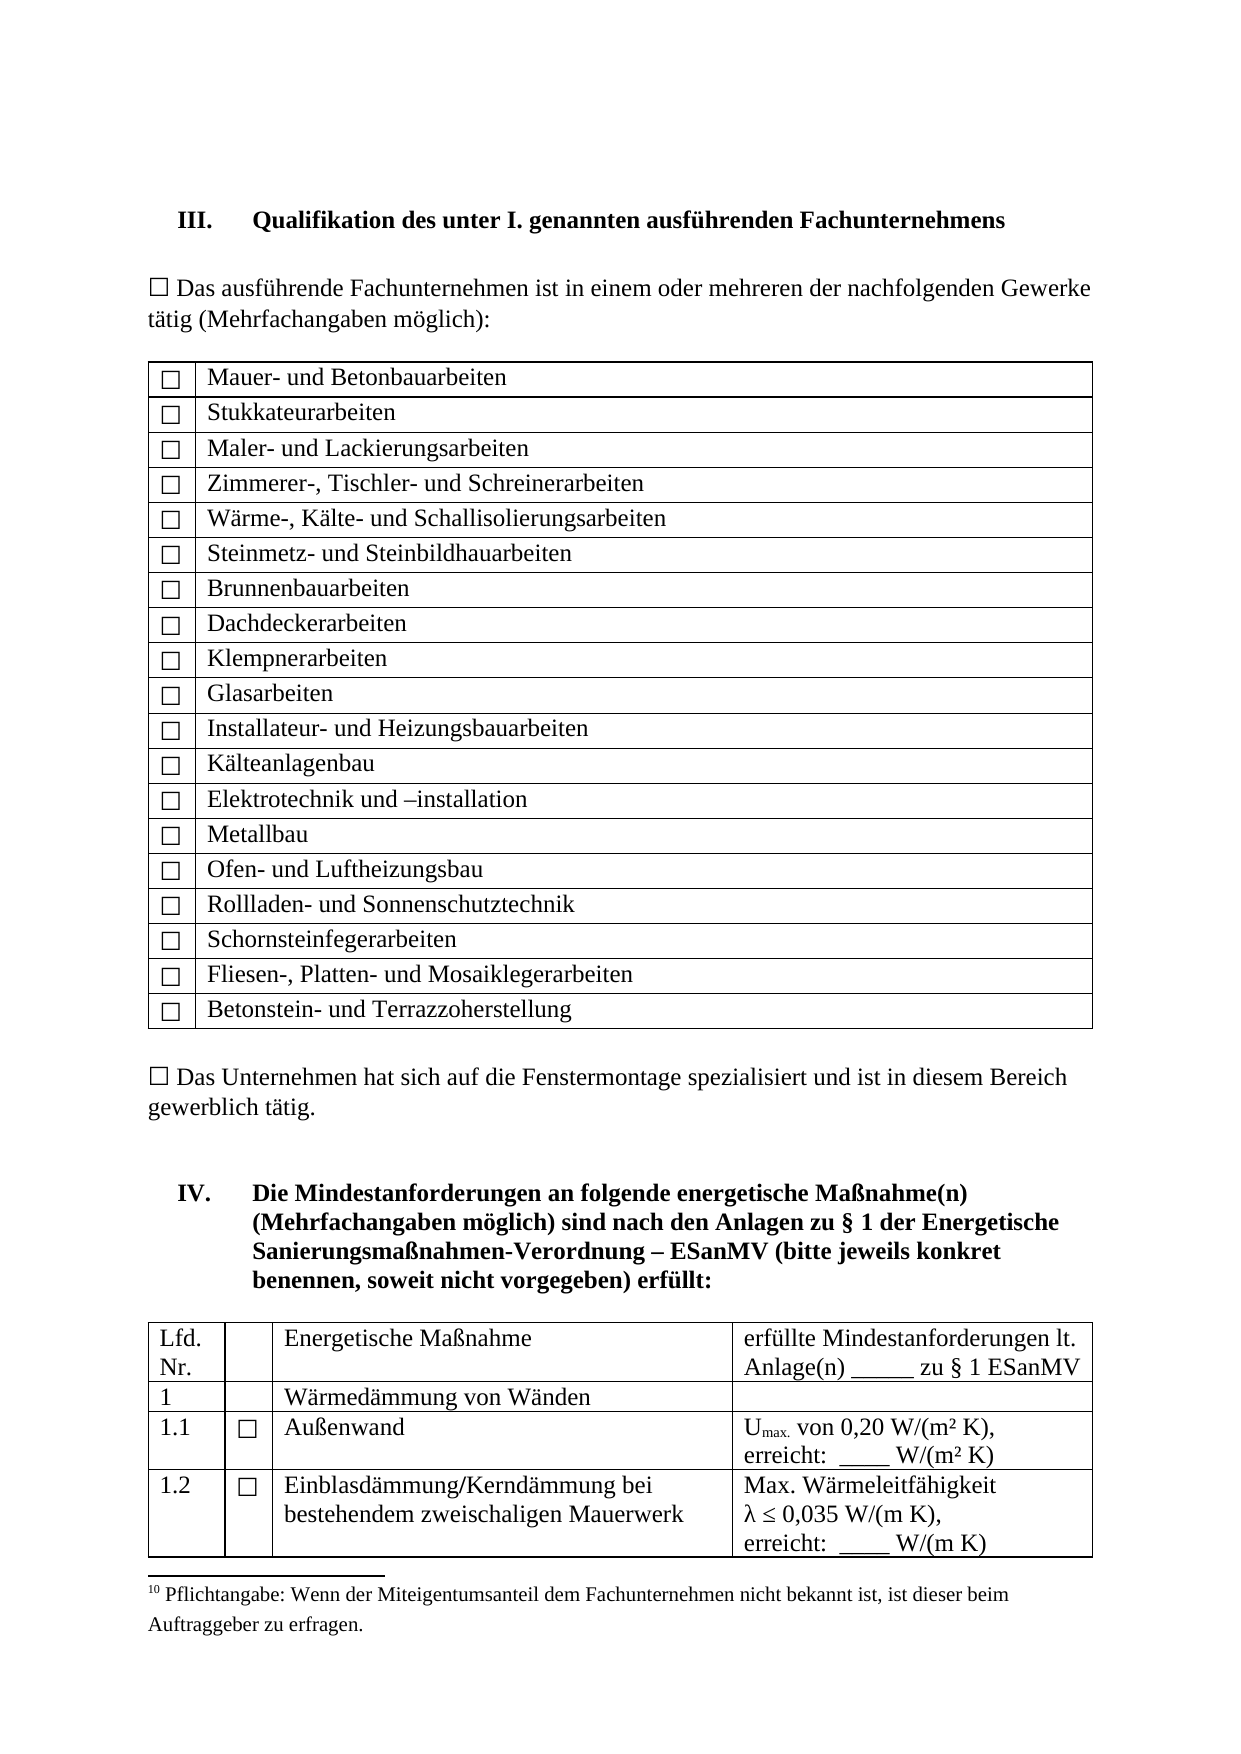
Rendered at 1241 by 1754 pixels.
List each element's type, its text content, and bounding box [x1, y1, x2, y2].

table_cell 1.1 [149, 1412, 224, 1469]
table_header Mauer- und Betonbauarbeiten [196, 363, 1092, 396]
table_cell Klempnerarbeiten [196, 643, 1092, 677]
table_cell Dachdeckerarbeiten [196, 608, 1092, 642]
text Das ausführende Fachunternehmen ist in einem oder mehreren der nachfolgenden Gewerke tätig (Mehrfachangaben möglich): [148, 270, 1093, 333]
table_cell Schornsteinfegerarbeiten [196, 924, 1092, 958]
table_cell 1 [149, 1382, 224, 1411]
text Das Unternehmen hat sich auf die Fenstermontage spezialisiert und ist in diesem Bereich gewerblich tätig. [148, 1058, 1093, 1121]
table_cell Brunnenbauarbeiten [196, 573, 1092, 607]
table_cell Ofen- und Luftheizungsbau [196, 854, 1092, 888]
table_cell Stukkateurarbeiten [196, 398, 1092, 432]
table_cell Fliesen-, Platten- und Mosaiklegerarbeiten [196, 959, 1092, 993]
table_header erfüllte Mindestanforderungen lt. Anlage(n) _____ zu § 1 ESanMV [733, 1323, 1092, 1381]
table_cell Glasarbeiten [196, 678, 1092, 712]
table_cell Elektrotechnik und –installation [196, 784, 1092, 818]
table_cell Steinmetz- und Steinbildhauarbeiten [196, 538, 1092, 572]
table_cell [733, 1382, 1092, 1411]
table_cell Kälteanlagenbau [196, 749, 1092, 783]
table_cell [226, 1382, 272, 1411]
table_header Energetische Maßnahme [273, 1323, 732, 1381]
table_cell Max. Wärmeleitfähigkeit λ ≤ 0,035 W/(m K), erreicht: ____ W/(m K) [733, 1470, 1092, 1556]
list Die Mindestanforderungen an folgende energetische Maßnahme(n) (Mehrfachangaben möglich) sind nach den Anlagen zu § 1 der Energetische Sanierungsmaßnahmen-Verordnung – ESanMV (bitte jeweils konkret benennen, soweit nicht vorgegeben) erfüllt: [177, 1178, 1093, 1293]
table_cell Betonstein- und Terrazzoherstellung [196, 994, 1092, 1028]
table_cell Wärmedämmung von Wänden [273, 1382, 732, 1411]
list Qualifikation des unter I. genannten ausführenden Fachunternehmens [177, 205, 1093, 234]
table_cell Metallbau [196, 819, 1092, 853]
table_cell Maler- und Lackierungsarbeiten [196, 433, 1092, 467]
table_cell Installateur- und Heizungsbauarbeiten [196, 714, 1092, 747]
table_header [149, 363, 195, 396]
table_header [226, 1323, 272, 1381]
table_cell Einblasdämmung/Kerndämmung bei bestehendem zweischaligen Mauerwerk [273, 1470, 732, 1556]
table_cell Rollladen- und Sonnenschutztechnik [196, 889, 1092, 923]
table_cell Außenwand [273, 1412, 732, 1469]
table_cell Zimmerer-, Tischler- und Schreinerarbeiten [196, 468, 1092, 502]
table_header Lfd. Nr. [149, 1323, 224, 1381]
table_cell Wärme-, Kälte- und Schallisolierungsarbeiten [196, 503, 1092, 537]
table_cell Umax. von 0,20 W/(m² K), erreicht: ____ W/(m² K) [733, 1412, 1092, 1469]
table_cell 1.2 [149, 1470, 224, 1556]
